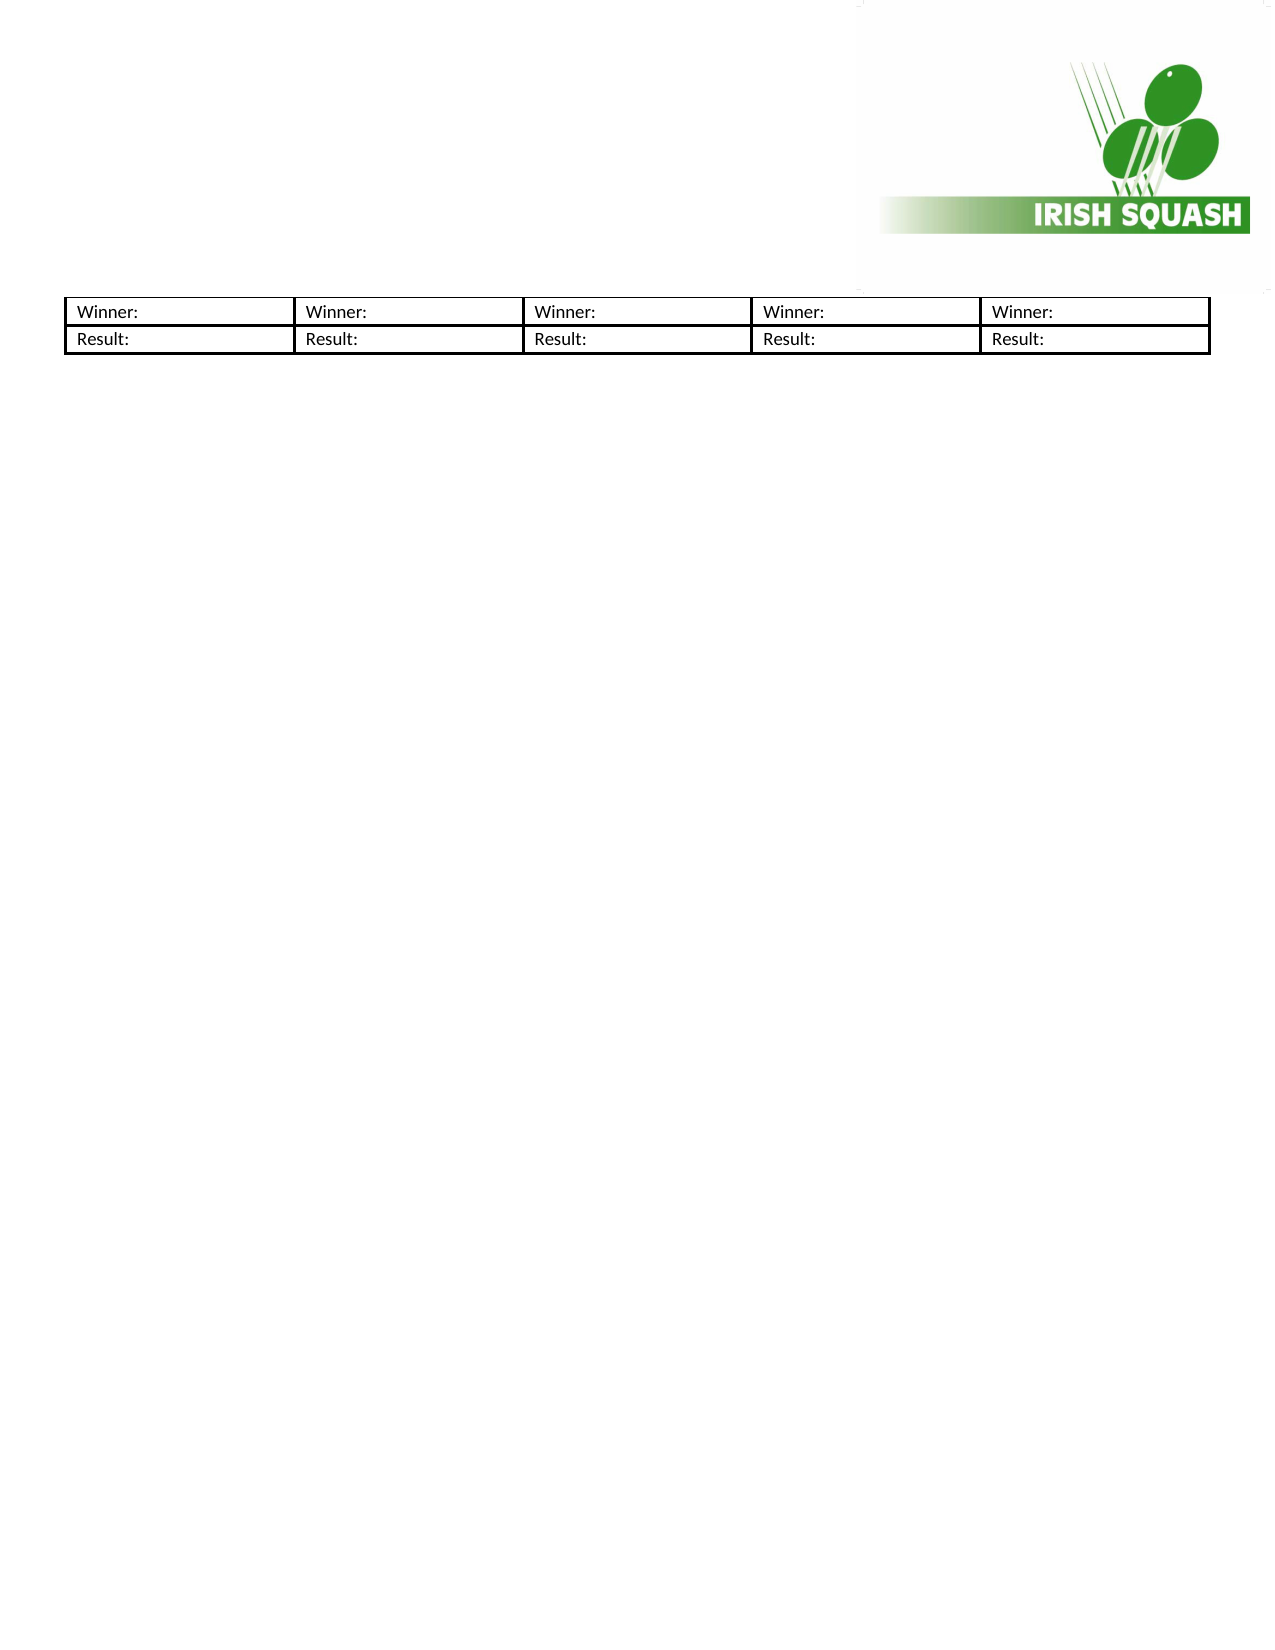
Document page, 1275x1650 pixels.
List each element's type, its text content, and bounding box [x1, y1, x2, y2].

table_cell Winner: [982, 298, 1208, 324]
picture [856, 0, 1271, 294]
table_cell Winner: [525, 298, 750, 324]
table_cell Result: [982, 327, 1208, 352]
table_cell Winner: [67, 298, 293, 324]
table_cell Winner: [753, 298, 979, 324]
table_cell Result: [67, 327, 293, 352]
table_cell Result: [525, 327, 750, 352]
table_cell Winner: [296, 298, 522, 324]
table_cell Result: [296, 327, 522, 352]
table_cell Result: [753, 327, 979, 352]
